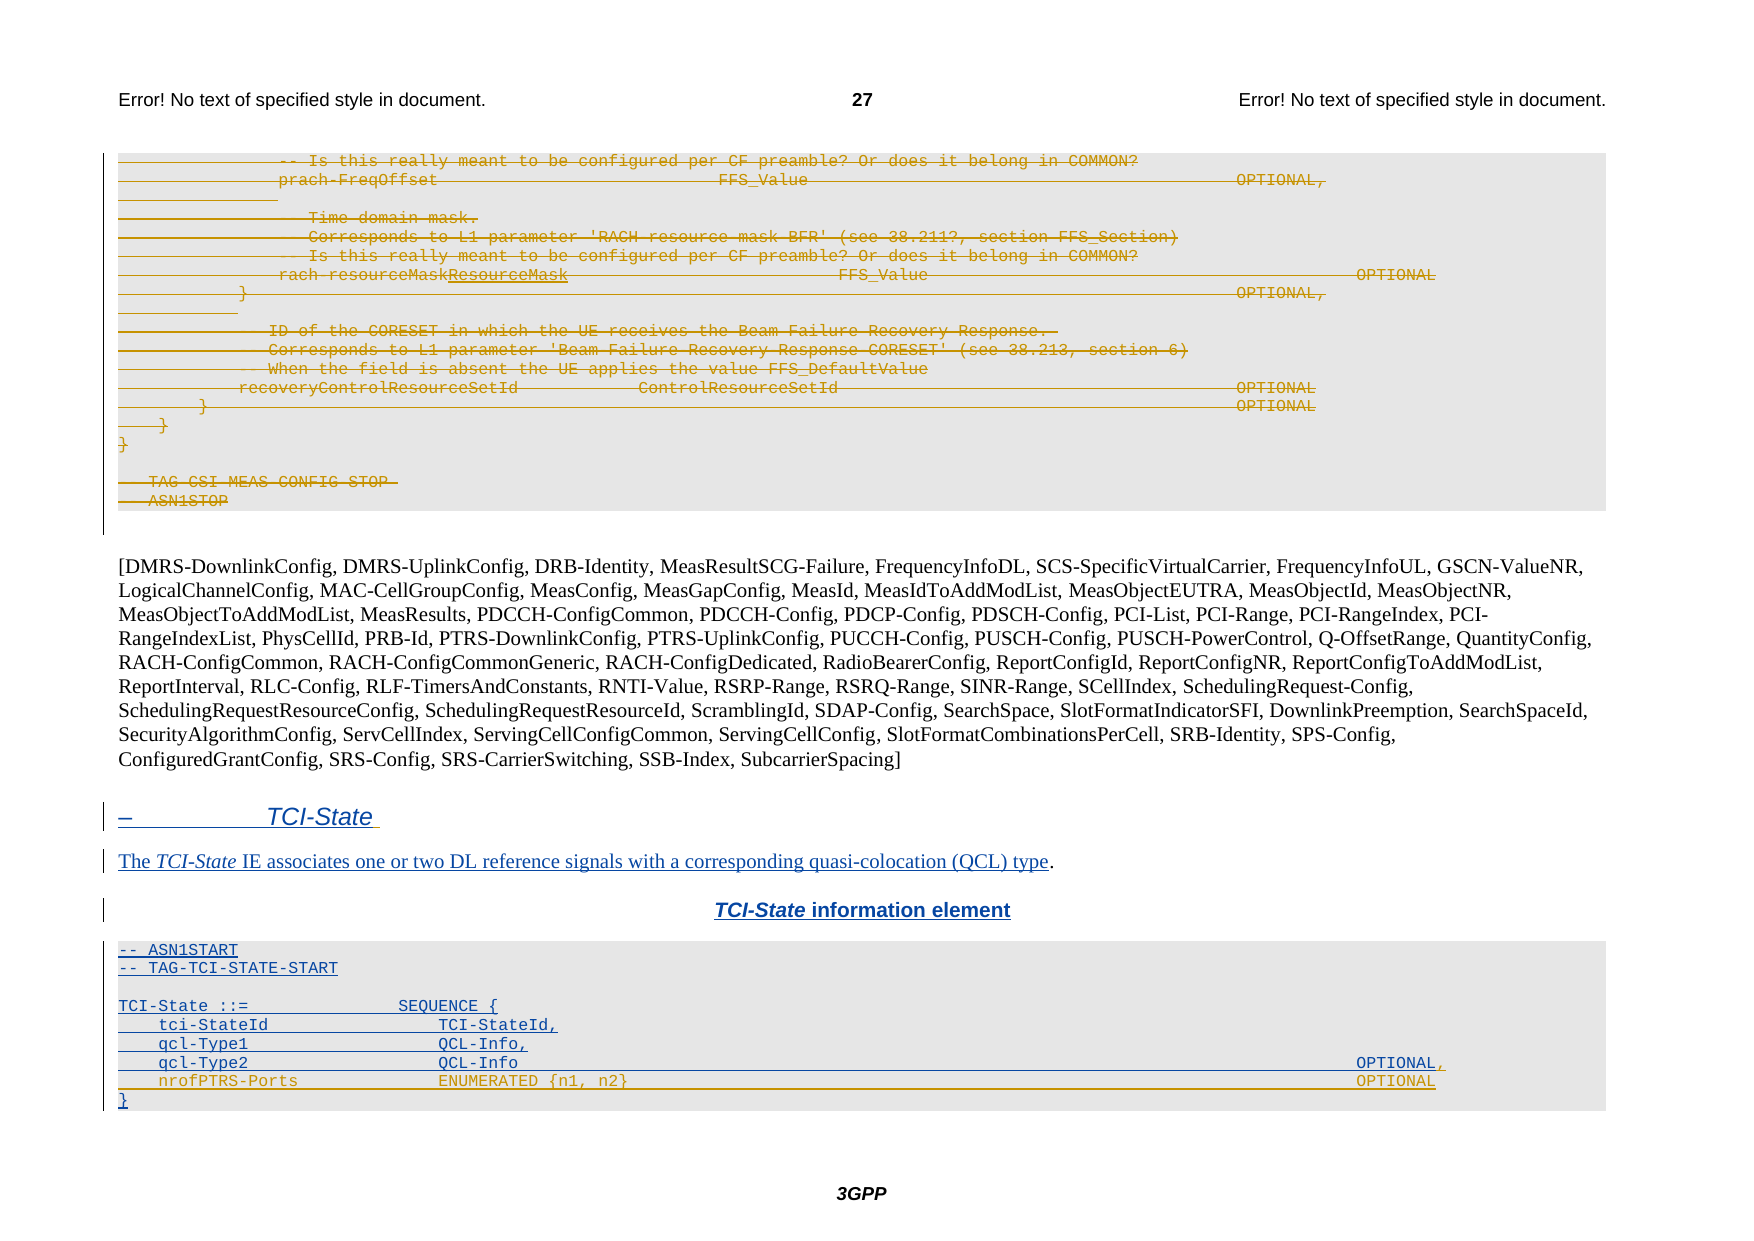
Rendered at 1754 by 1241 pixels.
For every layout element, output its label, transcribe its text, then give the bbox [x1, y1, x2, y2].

text [DMRS-DownlinkConfig, DMRS-UplinkConfig, DRB-Identity, MeasResultSCG-Failure, FrequencyInfoDL, SCS-SpecificVirtualCarrier, FrequencyInfoUL, GSCN-ValueNR, LogicalChannelConfig, MAC-CellGroupConfig, MeasConfig, MeasGapConfig, MeasId, MeasIdToAddModList, MeasObjectEUTRA, MeasObjectId, MeasObjectNR, MeasObjectToAddModList, MeasResults, PDCCH-ConfigCommon, PDCCH-Config, PDCP-Config, PDSCH-Config, PCI-List, PCI-Range, PCI-RangeIndex, PCI-RangeIndexList, PhysCellId, PRB-Id, PTRS-DownlinkConfig, PTRS-UplinkConfig, PUCCH-Config, PUSCH-Config, PUSCH-PowerControl, Q-OffsetRange, QuantityConfig, RACH-ConfigCommon, RACH-ConfigCommonGeneric, RACH-ConfigDedicated, RadioBearerConfig, ReportConfigId, ReportConfigNR, ReportConfigToAddModList, ReportInterval, RLC-Config, RLF-TimersAndConstants, RNTI-Value, RSRP-Range, RSRQ-Range, SINR-Range, SCellIndex, SchedulingRequest-Config, SchedulingRequestResourceConfig, SchedulingRequestResourceId, ScramblingId, SDAP-Config, SearchSpace, SlotFormatIndicatorSFI, DownlinkPreemption, SearchSpaceId, SecurityAlgorithmConfig, ServCellIndex, ServingCellConfigCommon, ServingCellConfig, SlotFormatCombinationsPerCell, SRB-Identity, SPS-Config, ConfiguredGrantConfig, SRS-Config, SRS-CarrierSwitching, SSB-Index, SubcarrierSpacing] [118, 554, 1606, 771]
text . [118, 849, 1606, 873]
